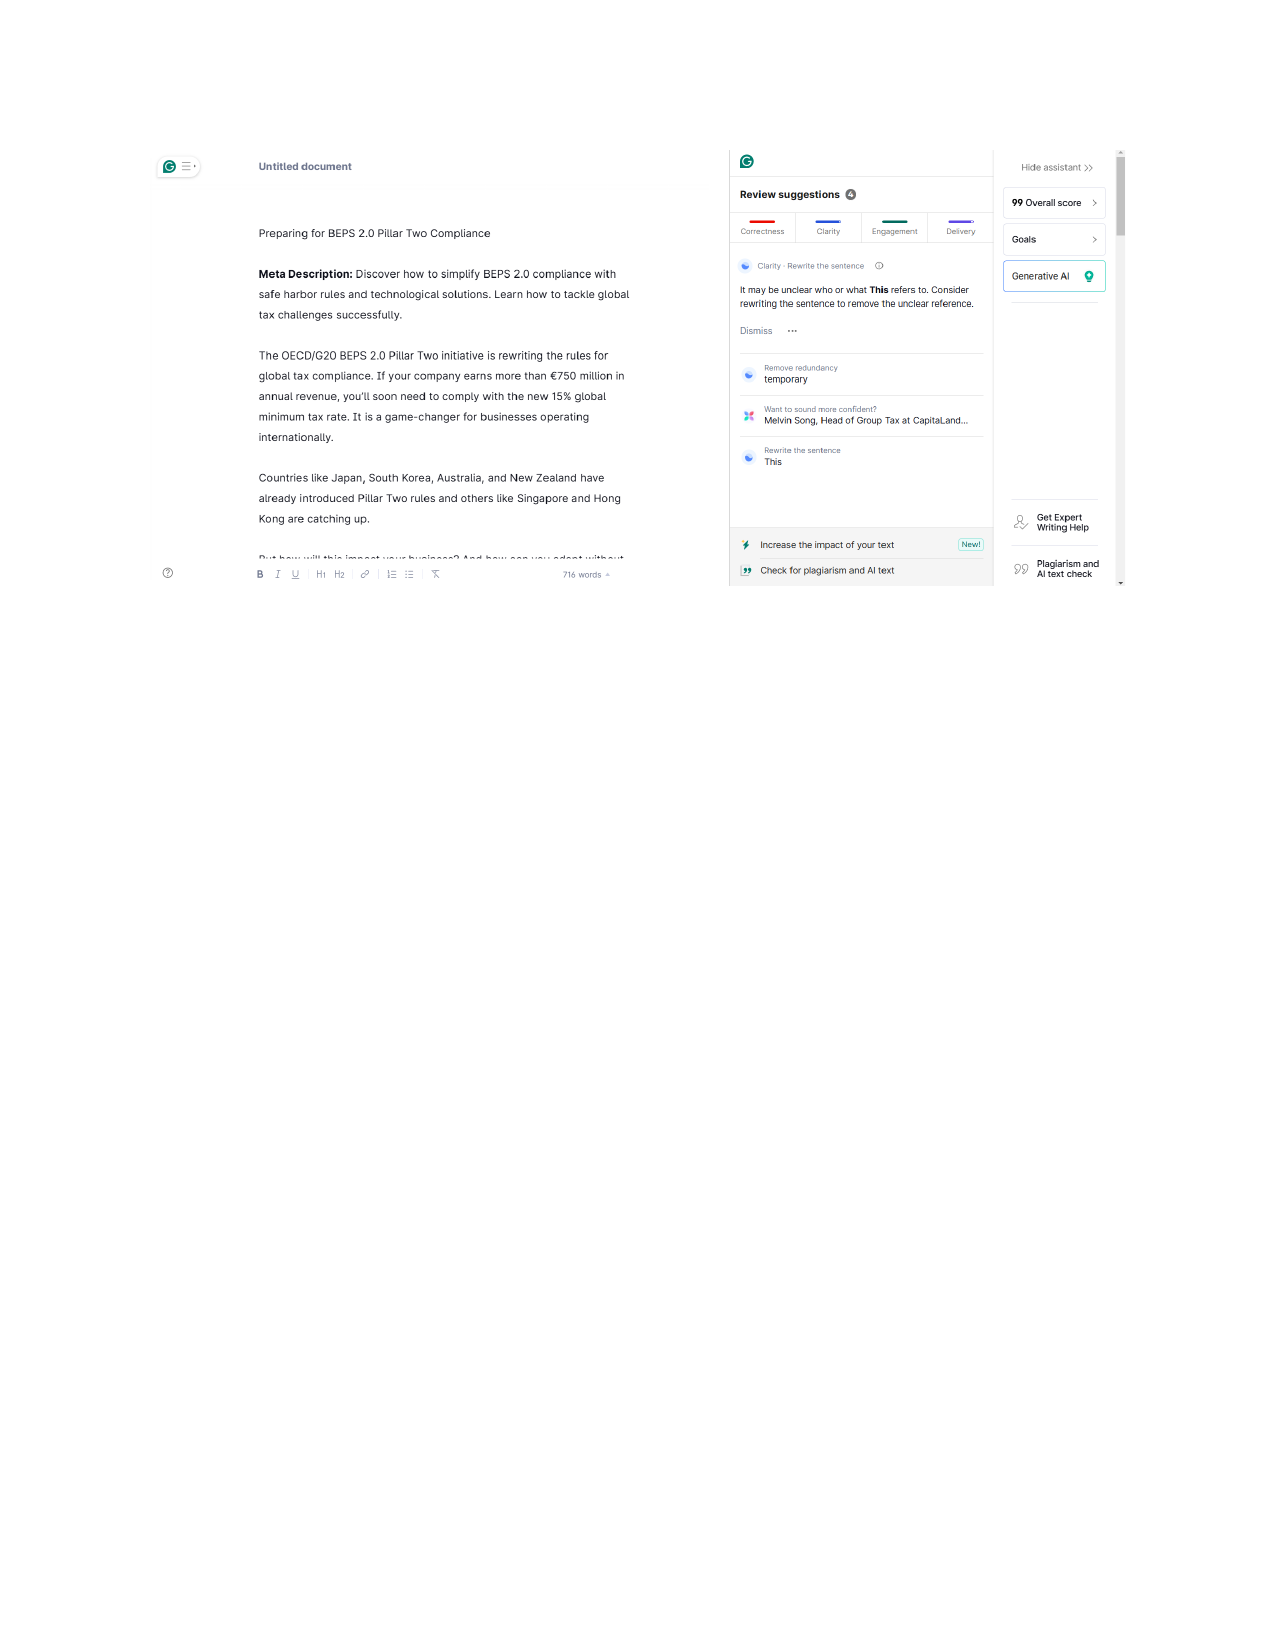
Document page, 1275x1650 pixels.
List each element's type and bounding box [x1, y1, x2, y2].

picture [150, 150, 1125, 586]
